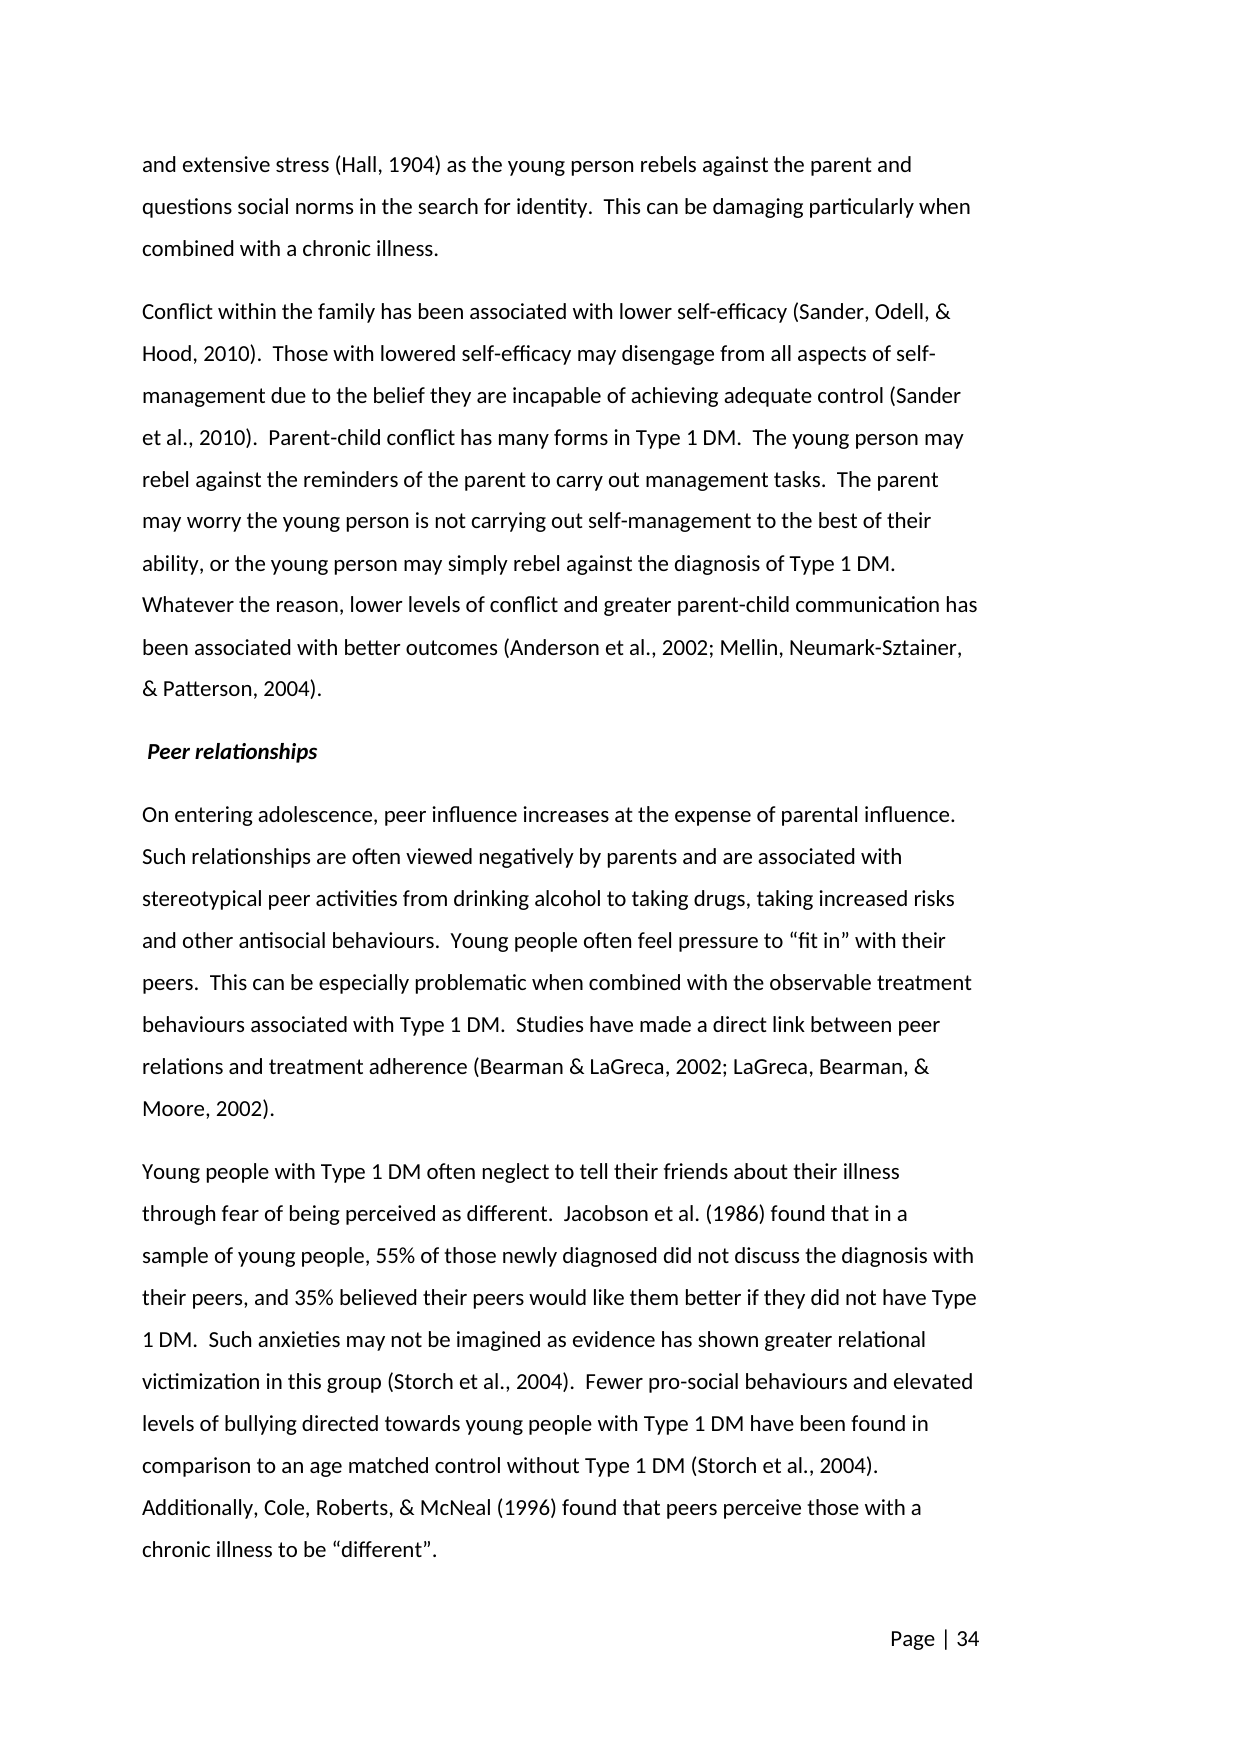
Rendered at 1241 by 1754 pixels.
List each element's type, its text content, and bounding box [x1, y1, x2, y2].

text Peer relationships [142, 737, 979, 765]
text Young people with Type 1 DM often neglect to tell their friends about their illness through fear of being perceived as different. Jacobson et al. (1986) found that in a sample of young people, 55% of those newly diagnosed did not discuss the diagnosis with their peers, and 35% believed their peers would like them better if they did not have Type 1 DM. Such anxieties may not be imagined as evidence has shown greater relational victimization in this group (Storch et al., 2004). Fewer pro-social behaviours and elevated levels of bullying directed towards young people with Type 1 DM have been found in comparison to an age matched control without Type 1 DM (Storch et al., 2004). Additionally, Cole, Roberts, & McNeal (1996) found that peers perceive those with a chronic illness to be “different”. [142, 1157, 979, 1563]
text On entering adolescence, peer influence increases at the expense of parental influence. Such relationships are often viewed negatively by parents and are associated with stereotypical peer activities from drinking alcohol to taking drugs, taking increased risks and other antisocial behaviours. Young people often feel pressure to “fit in” with their peers. This can be especially problematic when combined with the observable treatment behaviours associated with Type 1 DM. Studies have made a direct link between peer relations and treatment adherence (Bearman & LaGreca, 2002; LaGreca, Bearman, & Moore, 2002). [142, 800, 979, 1122]
text Conflict within the family has been associated with lower self-efficacy (Sander, Odell, & Hood, 2010). Those with lowered self-efficacy may disengage from all aspects of self-management due to the belief they are incapable of achieving adequate control (Sander et al., 2010). Parent-child conflict has many forms in Type 1 DM. The young person may rebel against the reminders of the parent to carry out management tasks. The parent may worry the young person is not carrying out self-management to the best of their ability, or the young person may simply rebel against the diagnosis of Type 1 DM. Whatever the reason, lower levels of conflict and greater parent-child communication has been associated with better outcomes (Anderson et al., 2002; Mellin, Neumark-Sztainer, & Patterson, 2004). [142, 297, 979, 703]
